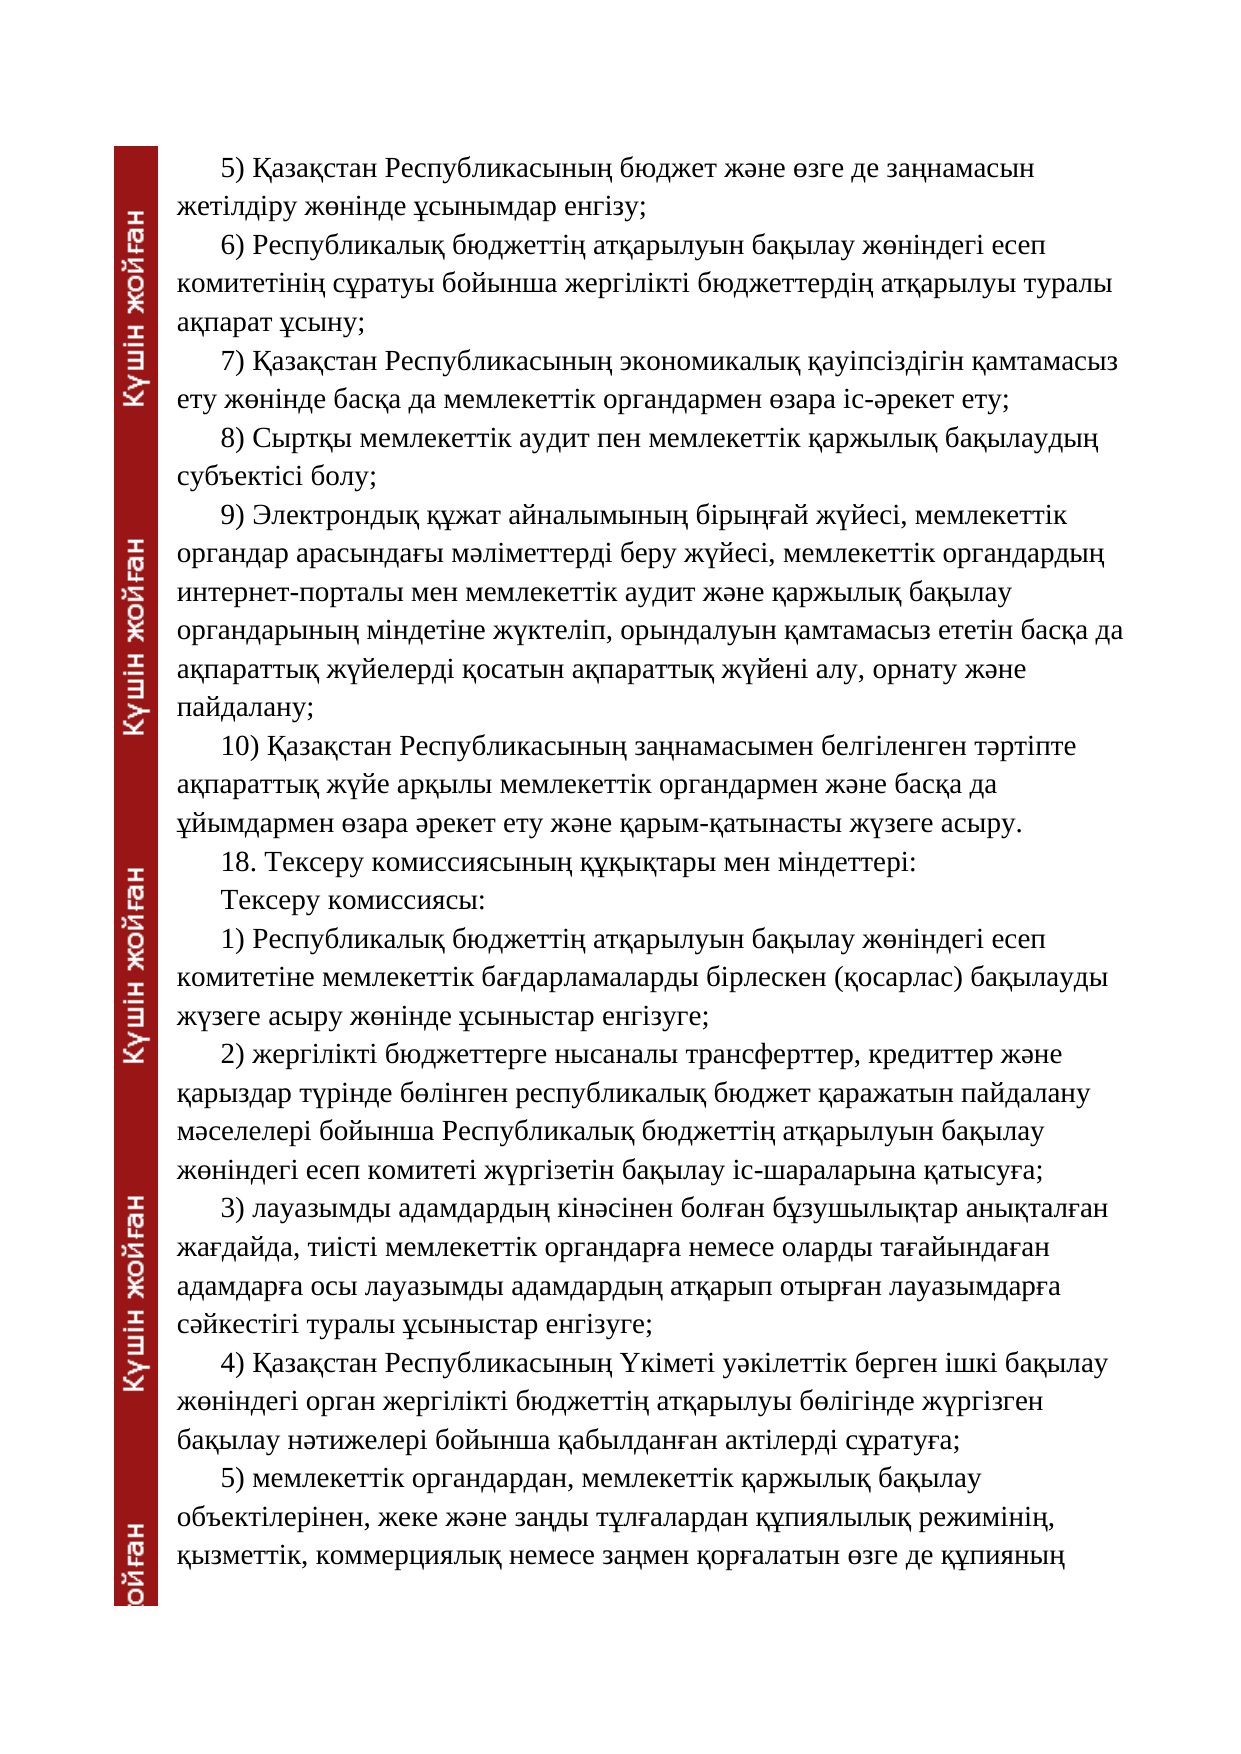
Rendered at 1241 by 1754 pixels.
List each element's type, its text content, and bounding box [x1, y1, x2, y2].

picture [114, 1571, 158, 1606]
picture [114, 146, 158, 150]
